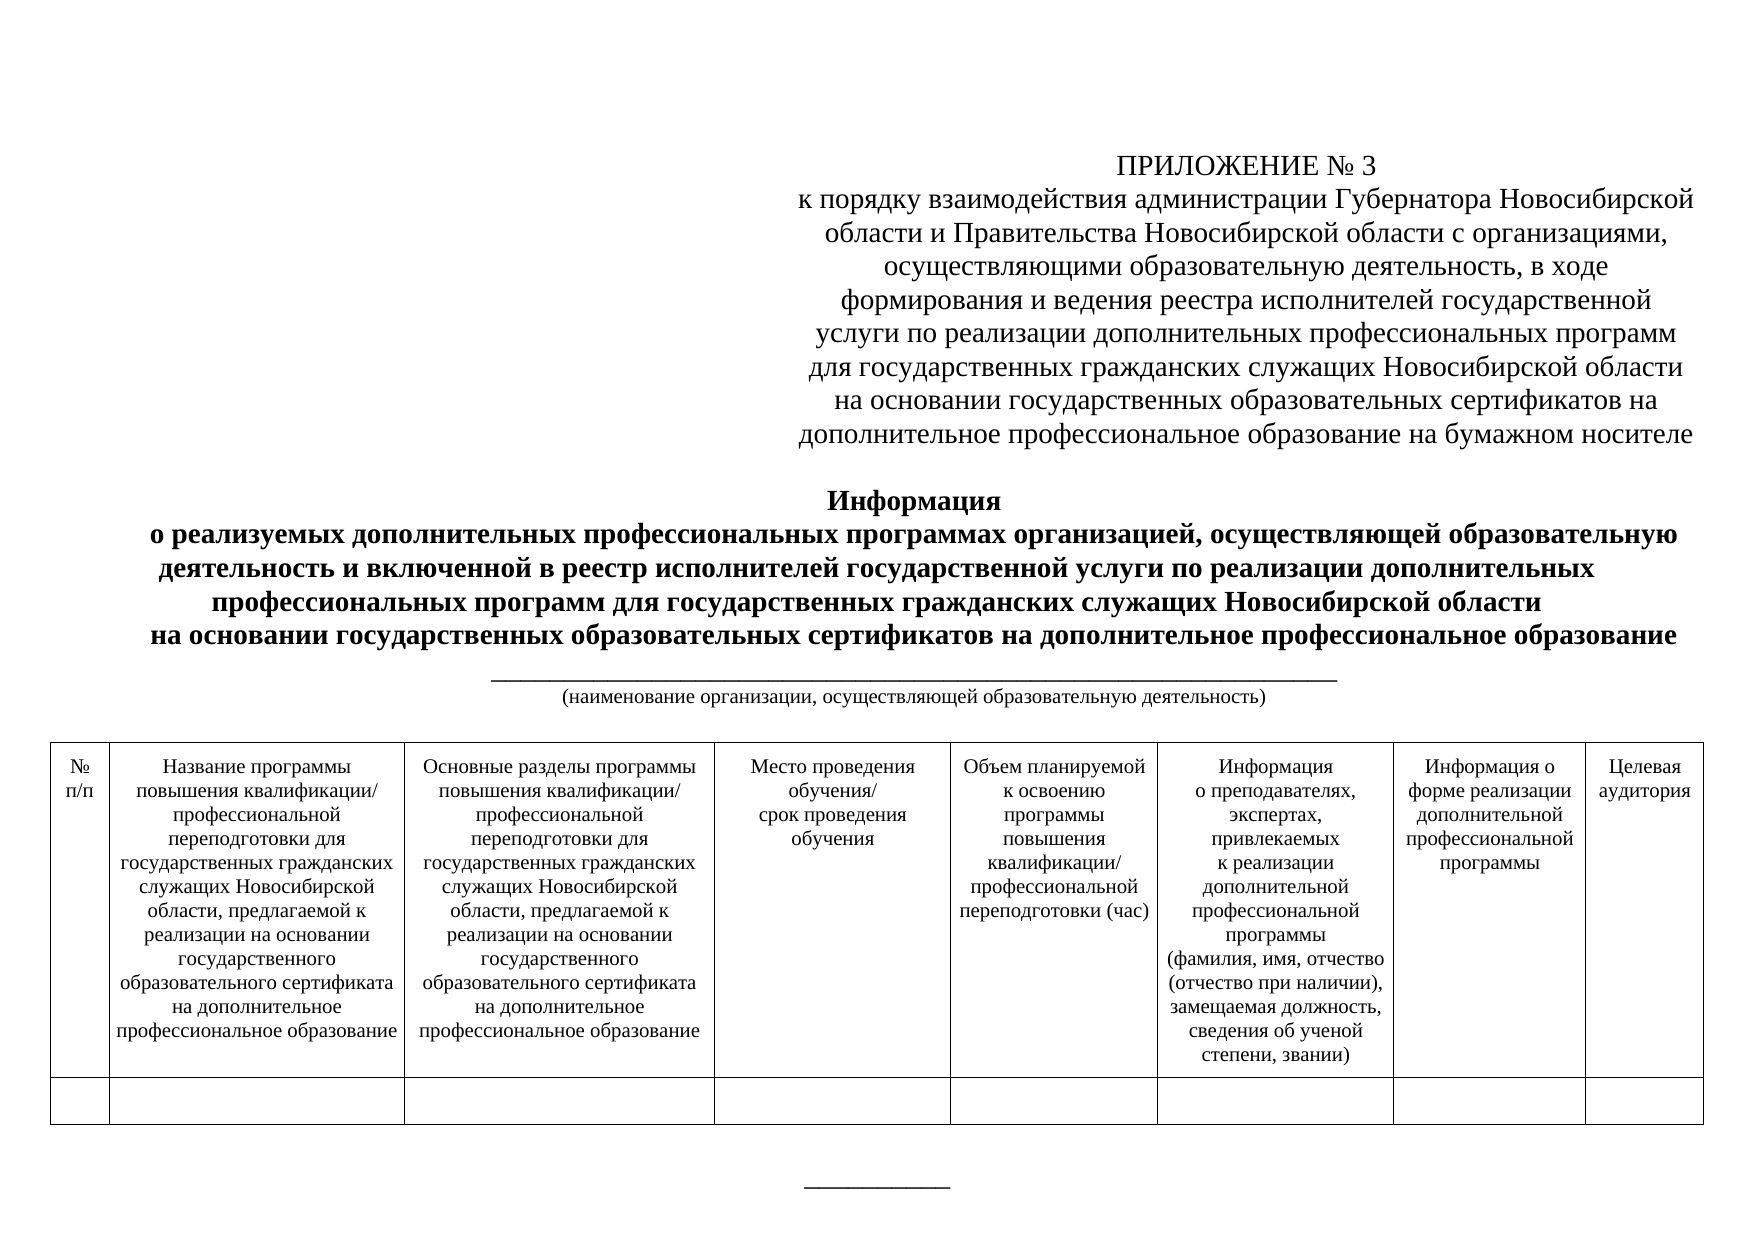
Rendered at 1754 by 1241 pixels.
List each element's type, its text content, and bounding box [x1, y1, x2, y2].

text __________________________________________________________ [59, 651, 1695, 684]
table_header Информация о преподавателях, экспертах, привлекаемых к реализации дополнительной профессиональной программы (фамилия, имя, отчество (отчество при наличии), замещаемая должность, сведения об ученой степени, звании) [1158, 743, 1393, 1077]
table_cell [1394, 1078, 1585, 1123]
text Информация [59, 483, 1695, 517]
text к порядку взаимодействия администрации Губернатора Новосибирской области и Правительства Новосибирской области с организациями, осуществляющими образовательную деятельность, в ходе формирования и ведения реестра исполнителей государственной услуги по реализации дополнительных профессиональных программ для государственных гражданских служащих Новосибирской области на основании государственных образовательных сертификатов на дополнительное профессиональное образование на бумажном носителе [797, 181, 1695, 449]
table_cell [405, 1078, 714, 1123]
table_header Объем планируемой к освоению программы повышения квалификации/ профессиональной переподготовки (час) [951, 743, 1157, 1077]
table_header Целевая аудитория [1586, 743, 1703, 1077]
table_header Основные разделы программы повышения квалификации/ профессиональной переподготовки для государственных гражданских служащих Новосибирской области, предлагаемой к реализации на основании государственного образовательного сертификата на дополнительное профессиональное образование [405, 743, 714, 1077]
table_header Информация о форме реализации дополнительной профессиональной программы [1394, 743, 1585, 1077]
table_cell [1158, 1078, 1393, 1123]
table_header Место проведения обучения/ срок проведения обучения [715, 743, 950, 1077]
table_cell [51, 1078, 109, 1123]
text о реализуемых дополнительных профессиональных программах организацией, осуществляющей образовательную деятельность и включенной в реестр исполнителей государственной услуги по реализации дополнительных профессиональных программ для государственных гражданских служащих Новосибирской области [59, 517, 1695, 617]
table_cell [1586, 1078, 1703, 1123]
table_cell [110, 1078, 404, 1123]
text ПРИЛОЖЕНИЕ № 3 [797, 148, 1695, 181]
table_header № п/п [51, 743, 109, 1077]
text __________ [59, 1158, 1695, 1192]
table_header Название программы повышения квалификации/ профессиональной переподготовки для государственных гражданских служащих Новосибирской области, предлагаемой к реализации на основании государственного образовательного сертификата на дополнительное профессиональное образование [110, 743, 404, 1077]
table_cell [715, 1078, 950, 1123]
table_cell [951, 1078, 1157, 1123]
text (наименование организации, осуществляющей образовательную деятельность) [59, 684, 1695, 708]
text на основании государственных образовательных сертификатов на дополнительное профессиональное образование [59, 617, 1695, 651]
